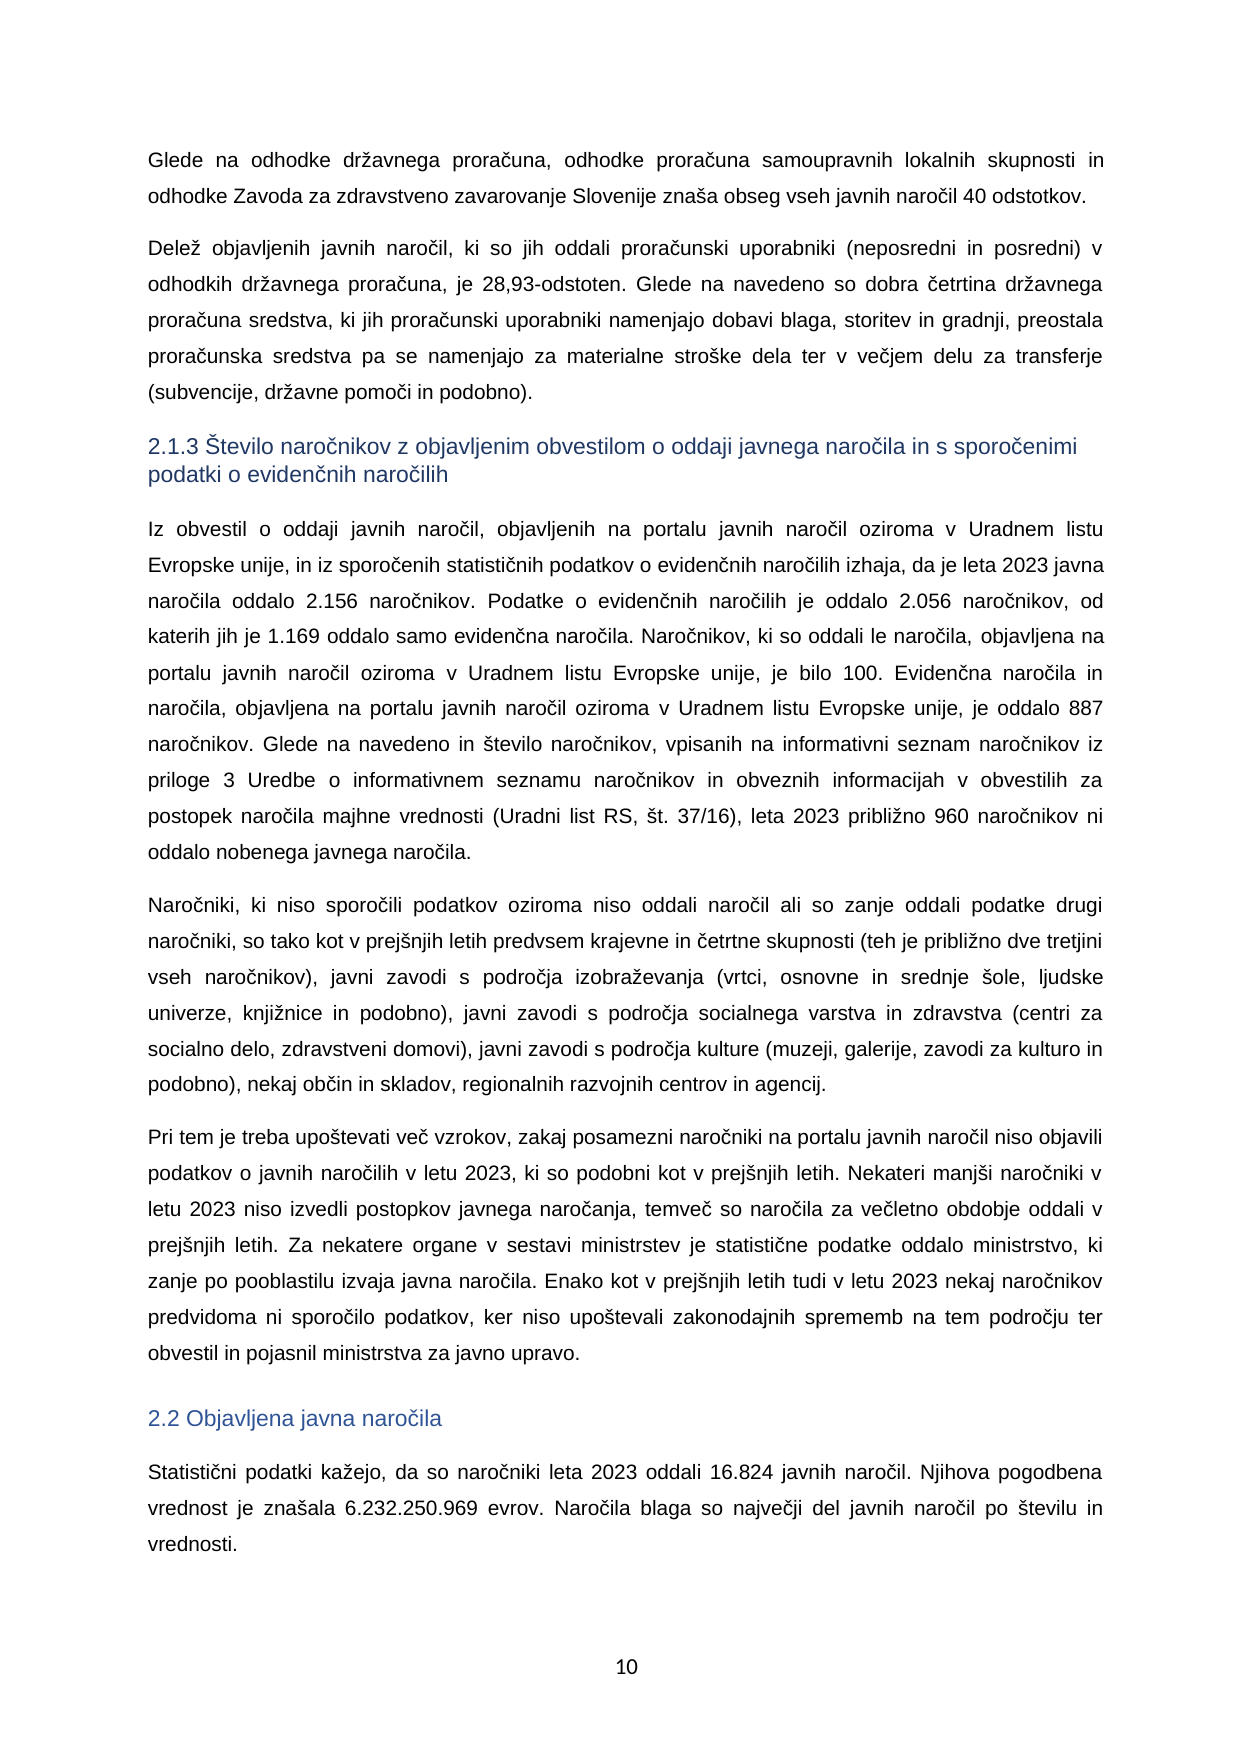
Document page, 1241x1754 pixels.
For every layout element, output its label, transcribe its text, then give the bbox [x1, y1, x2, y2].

subtitle 2.2 Objavljena javna naročila [148, 1404, 1104, 1431]
text Delež objavljenih javnih naročil, ki so jih oddali proračunski uporabniki (neposredni in posredni) v odhodkih državnega proračuna, je 28,93-odstoten. Glede na navedeno so dobra četrtina državnega proračuna sredstva, ki jih proračunski uporabniki namenjajo dobavi blaga, storitev in gradnji, preostala proračunska sredstva pa se namenjajo za materialne stroške dela ter v večjem delu za transferje (subvencije, državne pomoči in podobno). [148, 236, 1104, 404]
text Iz obvestil o oddaji javnih naročil, objavljenih na portalu javnih naročil oziroma v Uradnem listu Evropske unije, in iz sporočenih statističnih podatkov o evidenčnih naročilih izhaja, da je leta 2023 javna naročila oddalo 2.156 naročnikov. Podatke o evidenčnih naročilih je oddalo 2.056 naročnikov, od katerih jih je 1.169 oddalo samo evidenčna naročila. Naročnikov, ki so oddali le naročila, objavljena na portalu javnih naročil oziroma v Uradnem listu Evropske unije, je bilo 100. Evidenčna naročila in naročila, objavljena na portalu javnih naročil oziroma v Uradnem listu Evropske unije, je oddalo 887 naročnikov. Glede na navedeno in število naročnikov, vpisanih na informativni seznam naročnikov iz priloge 3 Uredbe o informativnem seznamu naročnikov in obveznih informacijah v obvestilih za postopek naročila majhne vrednosti (Uradni list RS, št. 37/16), leta 2023 približno 960 naročnikov ni oddalo nobenega javnega naročila. [148, 517, 1104, 864]
subtitle 2.1.3 Število naročnikov z objavljenim obvestilom o oddaji javnega naročila in s sporočenimi podatki o evidenčnih naročilih [148, 433, 1104, 487]
text Pri tem je treba upoštevati več vzrokov, zakaj posamezni naročniki na portalu javnih naročil niso objavili podatkov o javnih naročilih v letu 2023, ki so podobni kot v prejšnjih letih. Nekateri manjši naročniki v letu 2023 niso izvedli postopkov javnega naročanja, temveč so naročila za večletno obdobje oddali v prejšnjih letih. Za nekatere organe v sestavi ministrstev je statistične podatke oddalo ministrstvo, ki zanje po pooblastilu izvaja javna naročila. Enako kot v prejšnjih letih tudi v letu 2023 nekaj naročnikov predvidoma ni sporočilo podatkov, ker niso upoštevali zakonodajnih sprememb na tem področju ter obvestil in pojasnil ministrstva za javno upravo. [148, 1125, 1104, 1364]
text Naročniki, ki niso sporočili podatkov oziroma niso oddali naročil ali so zanje oddali podatke drugi naročniki, so tako kot v prejšnjih letih predvsem krajevne in četrtne skupnosti (teh je približno dve tretjini vseh naročnikov), javni zavodi s področja izobraževanja (vrtci, osnovne in srednje šole, ljudske univerze, knjižnice in podobno), javni zavodi s področja socialnega varstva in zdravstva (centri za socialno delo, zdravstveni domovi), javni zavodi s področja kulture (muzeji, galerije, zavodi za kulturo in podobno), nekaj občin in skladov, regionalnih razvojnih centrov in agencij. [148, 893, 1104, 1096]
text Statistični podatki kažejo, da so naročniki leta 2023 oddali 16.824 javnih naročil. Njihova pogodbena vrednost je znašala 6.232.250.969 evrov. Naročila blaga so največji del javnih naročil po številu in vrednosti. [148, 1460, 1104, 1556]
text Glede na odhodke državnega proračuna, odhodke proračuna samoupravnih lokalnih skupnosti in odhodke Zavoda za zdravstveno zavarovanje Slovenije znaša obseg vseh javnih naročil 40 odstotkov. [148, 148, 1104, 208]
